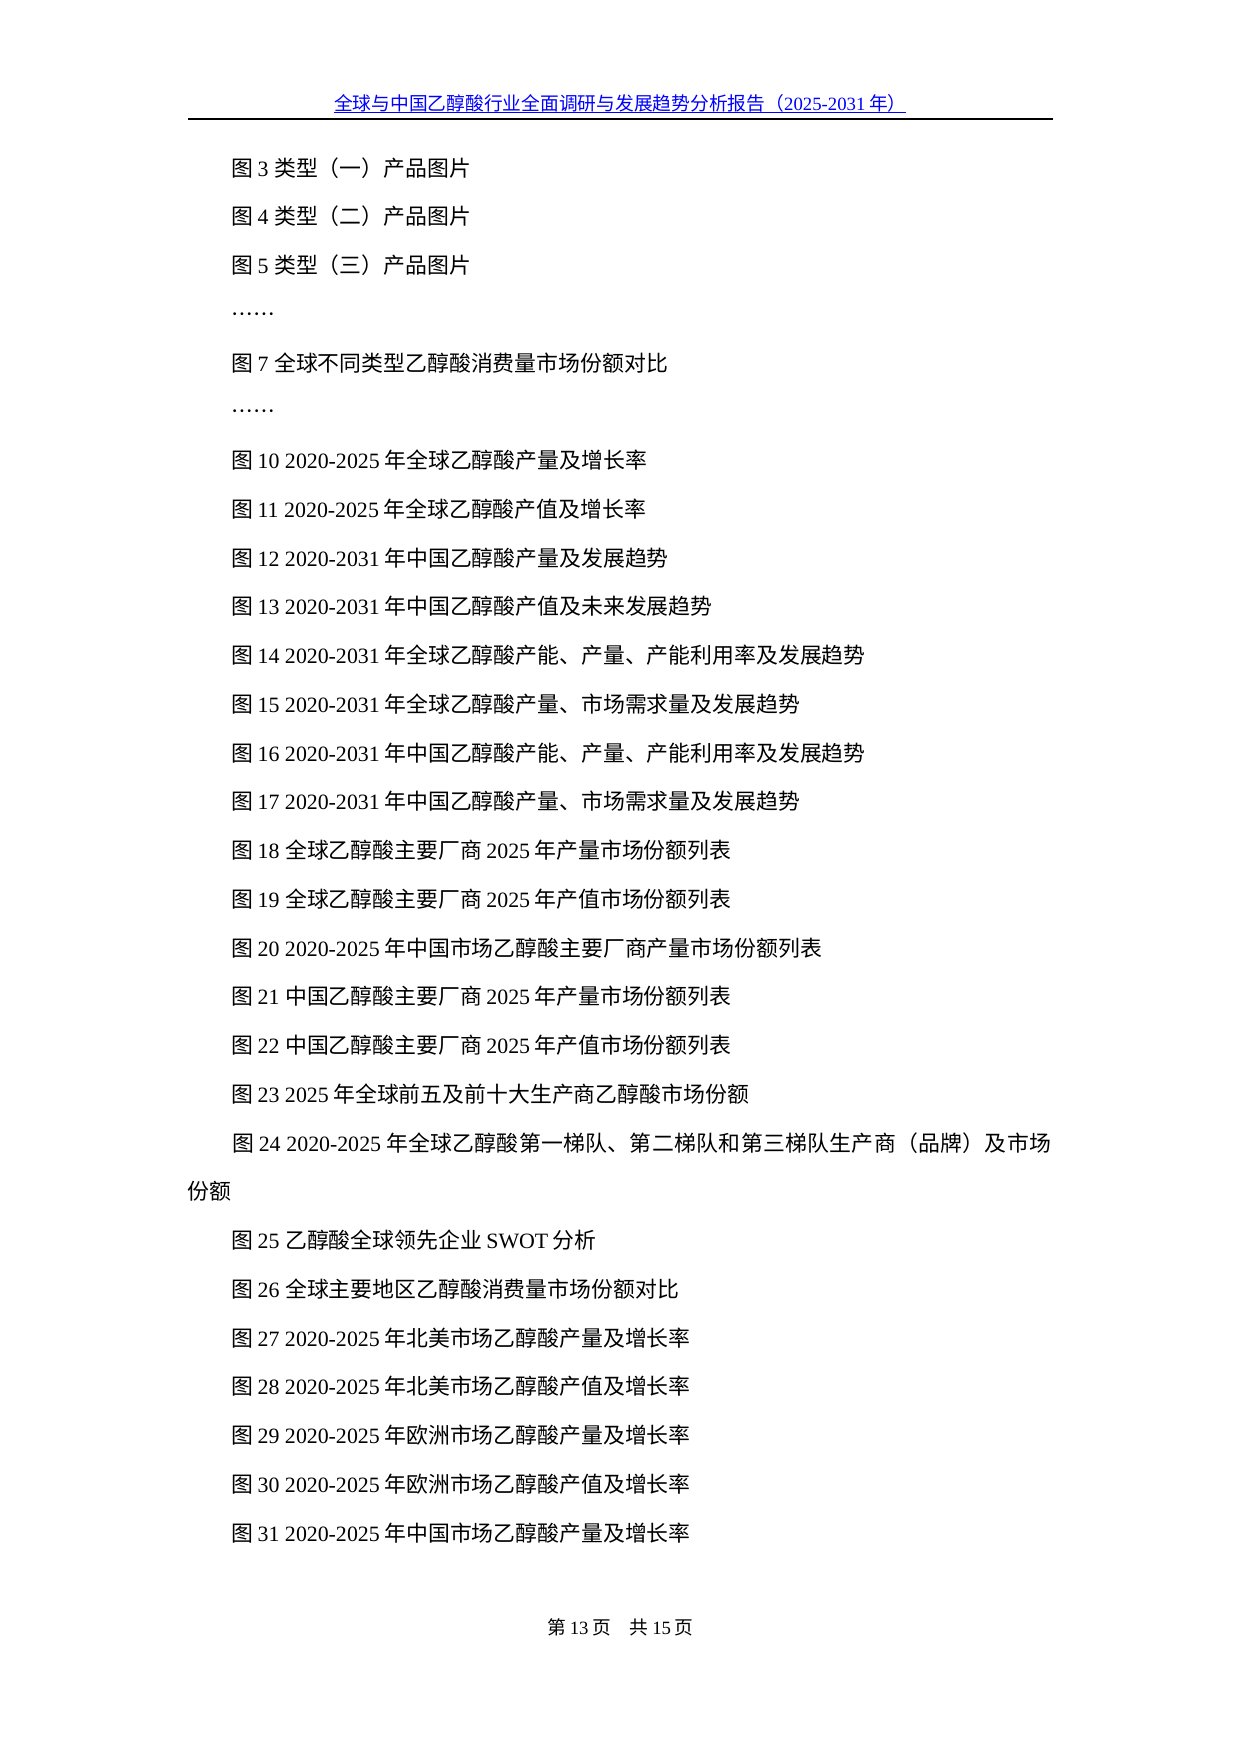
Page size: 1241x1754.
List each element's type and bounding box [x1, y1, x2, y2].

text [187, 150, 1053, 1548]
